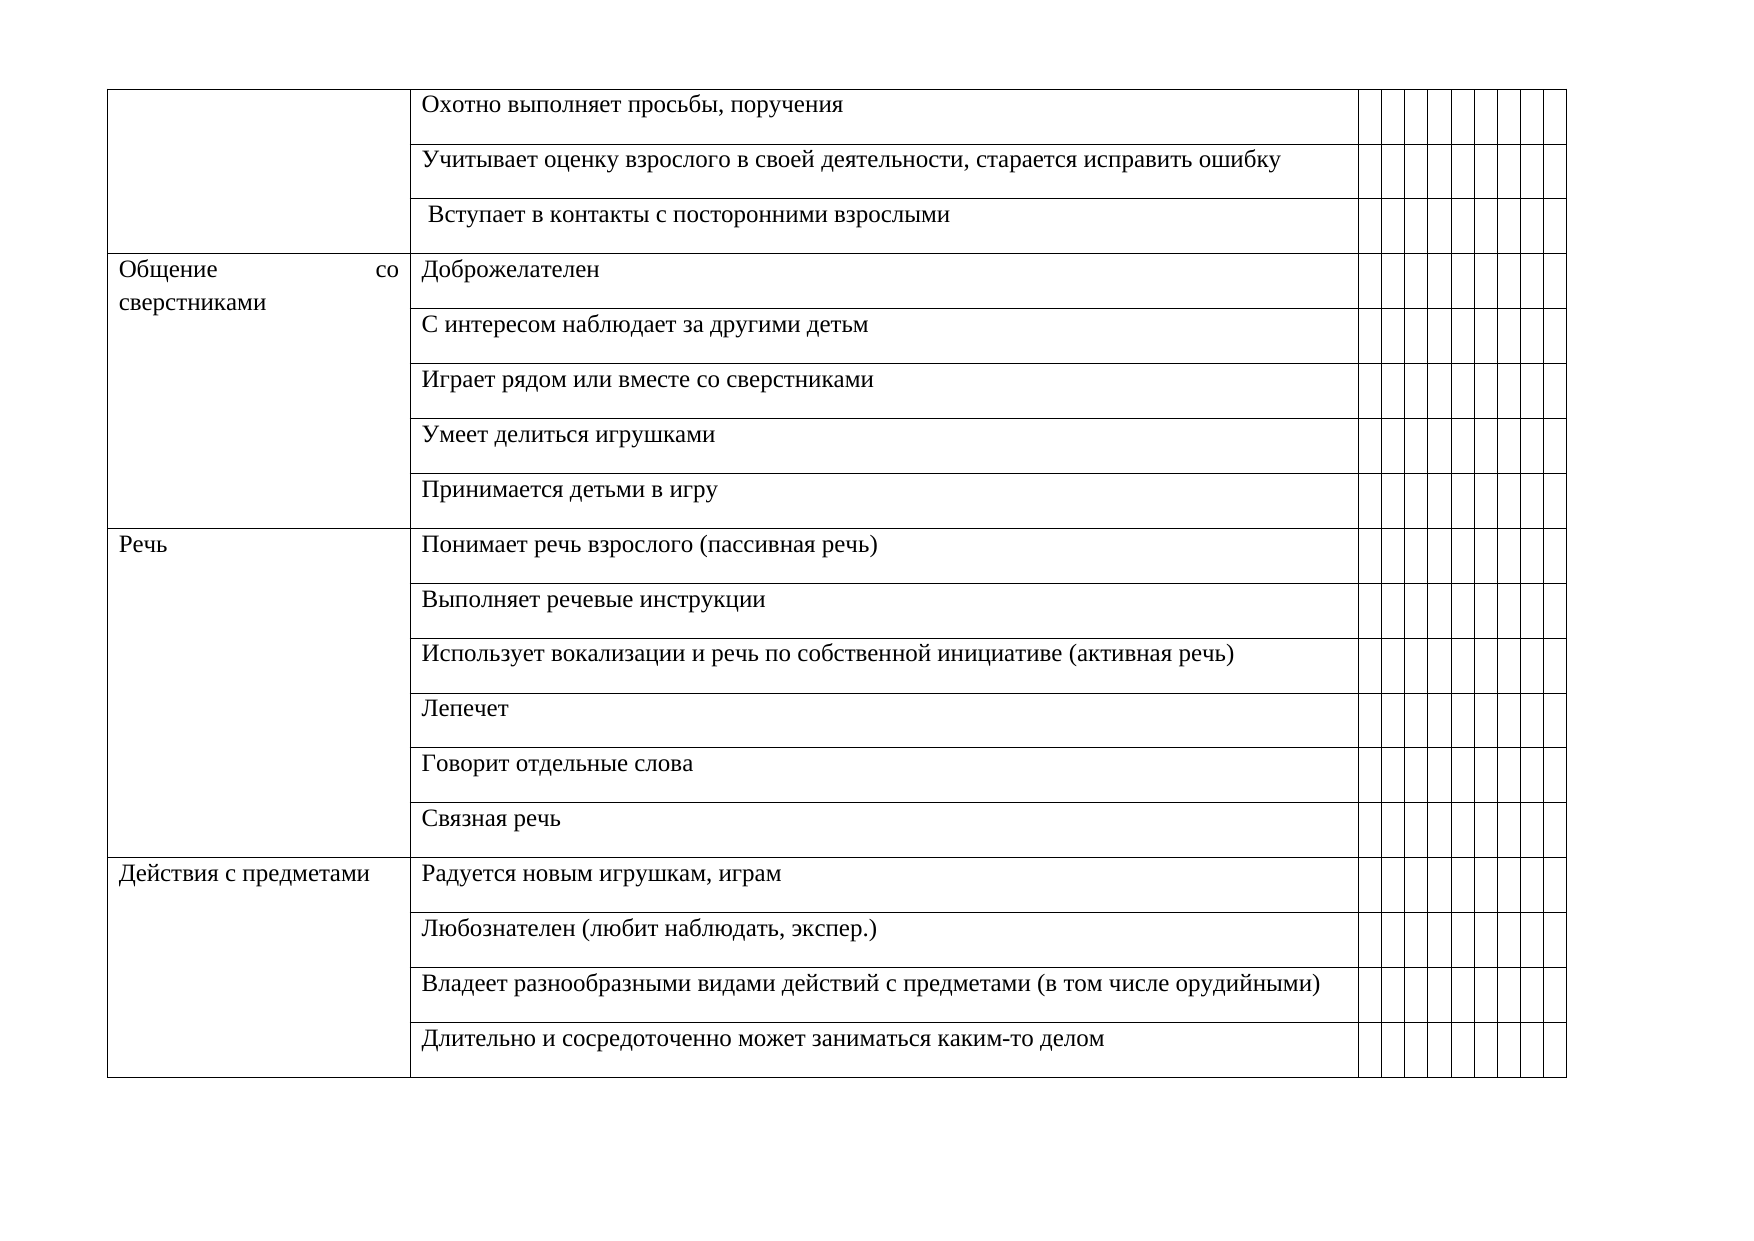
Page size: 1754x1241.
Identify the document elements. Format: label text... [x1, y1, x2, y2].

table_cell [1475, 968, 1497, 1022]
table_cell [1428, 309, 1451, 363]
table_cell [1475, 419, 1497, 473]
table_cell [1428, 199, 1451, 253]
table_cell [1405, 199, 1427, 253]
table_cell [1452, 584, 1474, 637]
table_cell [1498, 803, 1520, 857]
table_cell [1498, 529, 1520, 583]
table_cell Владеет разнообразными видами действий с предметами (в том числе орудийными) [411, 968, 1358, 1022]
table_cell [1475, 913, 1497, 967]
table_cell [1475, 748, 1497, 802]
table_cell [1452, 199, 1474, 253]
table_cell [1359, 1023, 1381, 1077]
table_cell [1475, 90, 1497, 143]
table_cell [1521, 254, 1543, 308]
table_cell [1498, 968, 1520, 1022]
table_cell [1475, 309, 1497, 363]
table_cell Умеет делиться игрушками [411, 419, 1358, 473]
table_cell [1452, 694, 1474, 747]
table_cell [1475, 364, 1497, 418]
table_cell [1405, 1023, 1427, 1077]
table_cell [1475, 145, 1497, 198]
table_cell [1475, 803, 1497, 857]
table_cell Вступает в контакты с посторонними взрослыми [411, 199, 1358, 253]
table_cell [1405, 254, 1427, 308]
table_cell [1382, 419, 1404, 473]
table_cell [1382, 584, 1404, 637]
table_cell [1359, 858, 1381, 912]
table_cell [1382, 1023, 1404, 1077]
table_cell [1428, 913, 1451, 967]
table_cell [1382, 145, 1404, 198]
table_cell [1405, 913, 1427, 967]
table_cell [1452, 254, 1474, 308]
table_cell [1428, 90, 1451, 143]
table_cell [1382, 199, 1404, 253]
table_cell Связная речь [411, 803, 1358, 857]
table_cell [1498, 419, 1520, 473]
table_cell [1382, 364, 1404, 418]
table_cell [1498, 199, 1520, 253]
table_cell Играет рядом или вместе со сверстниками [411, 364, 1358, 418]
table_cell Общение со сверстниками [108, 254, 410, 528]
table_cell [1452, 474, 1474, 528]
table_cell [1521, 419, 1543, 473]
table_cell [1521, 748, 1543, 802]
table_cell [1544, 145, 1566, 198]
table_cell [1359, 90, 1381, 143]
table_cell [1382, 529, 1404, 583]
table_cell [1452, 858, 1474, 912]
table_cell [1475, 858, 1497, 912]
table_cell [1498, 639, 1520, 692]
table_cell [1382, 474, 1404, 528]
table_cell [1544, 419, 1566, 473]
table_cell [1544, 639, 1566, 692]
table_cell [1359, 145, 1381, 198]
table_cell [1498, 90, 1520, 143]
table_cell Речь [108, 529, 410, 857]
table_cell [1359, 474, 1381, 528]
table_cell Понимает речь взрослого (пассивная речь) [411, 529, 1358, 583]
table_cell [1498, 145, 1520, 198]
table_cell [1359, 694, 1381, 747]
table_cell Действия с предметами [108, 858, 410, 1077]
table_cell [1544, 968, 1566, 1022]
table_cell [1452, 364, 1474, 418]
table_cell С интересом наблюдает за другими детьм [411, 309, 1358, 363]
table_cell [1405, 364, 1427, 418]
table_cell Говорит отдельные слова [411, 748, 1358, 802]
table_cell [1498, 309, 1520, 363]
table_cell [1544, 803, 1566, 857]
table_cell [1521, 858, 1543, 912]
table_cell [1521, 694, 1543, 747]
table_cell [1544, 1023, 1566, 1077]
table_cell [1452, 968, 1474, 1022]
table_cell [1521, 309, 1543, 363]
table_cell [1428, 419, 1451, 473]
table_cell [1405, 584, 1427, 637]
table_cell [1382, 748, 1404, 802]
table_cell Принимается детьми в игру [411, 474, 1358, 528]
table_cell [1452, 803, 1474, 857]
table_cell [1405, 803, 1427, 857]
table_cell [1452, 913, 1474, 967]
table_cell [1544, 694, 1566, 747]
table_cell [1382, 639, 1404, 692]
table_cell [1498, 364, 1520, 418]
table_cell [1521, 364, 1543, 418]
table_cell [1428, 529, 1451, 583]
table_cell [1544, 748, 1566, 802]
table_cell [1452, 419, 1474, 473]
table_cell [1428, 474, 1451, 528]
table_cell [1382, 694, 1404, 747]
table_cell [1405, 694, 1427, 747]
table_cell [1521, 968, 1543, 1022]
table_cell Доброжелателен [411, 254, 1358, 308]
table_cell [1452, 529, 1474, 583]
table_cell [1428, 584, 1451, 637]
table_cell [1475, 199, 1497, 253]
table_cell [1521, 199, 1543, 253]
table_cell [1452, 90, 1474, 143]
table_cell [1544, 199, 1566, 253]
table_cell [1521, 90, 1543, 143]
table_cell [1544, 474, 1566, 528]
table_cell [1498, 1023, 1520, 1077]
table_cell [1359, 639, 1381, 692]
table_cell [1452, 145, 1474, 198]
table_cell [1382, 803, 1404, 857]
table_cell [1359, 254, 1381, 308]
table_cell [1382, 254, 1404, 308]
table_cell [1359, 309, 1381, 363]
table_cell [1475, 474, 1497, 528]
table_cell [1359, 364, 1381, 418]
table_cell [1475, 694, 1497, 747]
table_cell [1405, 145, 1427, 198]
table_cell [1521, 529, 1543, 583]
table_cell [1521, 1023, 1543, 1077]
table_cell [1359, 803, 1381, 857]
table_cell [1521, 145, 1543, 198]
table_cell [1544, 90, 1566, 143]
table_cell [1428, 858, 1451, 912]
table_cell [1498, 254, 1520, 308]
table_cell [1359, 199, 1381, 253]
table_cell [1359, 419, 1381, 473]
table_cell [1428, 968, 1451, 1022]
table_cell [1521, 639, 1543, 692]
table_cell [1428, 1023, 1451, 1077]
table_cell [1544, 309, 1566, 363]
table_cell [1544, 913, 1566, 967]
table_cell [1405, 529, 1427, 583]
table_cell [1428, 254, 1451, 308]
table_cell [1521, 803, 1543, 857]
table_cell [1521, 913, 1543, 967]
table_cell [1382, 858, 1404, 912]
table_cell [1452, 639, 1474, 692]
table_cell Учитывает оценку взрослого в своей деятельности, старается исправить ошибку [411, 145, 1358, 198]
table_cell [1452, 748, 1474, 802]
table_cell [1428, 803, 1451, 857]
table_cell [1475, 529, 1497, 583]
table_cell [1405, 474, 1427, 528]
table_cell [1498, 474, 1520, 528]
table_cell Использует вокализации и речь по собственной инициативе (активная речь) [411, 639, 1358, 692]
table_cell [1544, 364, 1566, 418]
table_cell [1382, 309, 1404, 363]
table_cell [1452, 309, 1474, 363]
table_cell Охотно выполняет просьбы, поручения [411, 90, 1358, 143]
table_cell [1382, 968, 1404, 1022]
table_cell [1428, 748, 1451, 802]
table_cell [1475, 584, 1497, 637]
table_cell [1498, 694, 1520, 747]
table_cell [1544, 584, 1566, 637]
table_cell [1359, 748, 1381, 802]
table_cell [1498, 858, 1520, 912]
table_cell [1405, 748, 1427, 802]
table_cell [1405, 309, 1427, 363]
table_cell [1521, 474, 1543, 528]
table_cell Лепечет [411, 694, 1358, 747]
table_cell [1544, 858, 1566, 912]
table_cell [1428, 364, 1451, 418]
table_cell [1428, 694, 1451, 747]
table_cell [1544, 254, 1566, 308]
table_cell [1359, 913, 1381, 967]
table_cell [1405, 639, 1427, 692]
table_cell [1359, 529, 1381, 583]
table_cell Выполняет речевые инструкции [411, 584, 1358, 637]
table_cell Любознателен (любит наблюдать, экспер.) [411, 913, 1358, 967]
table_cell [1405, 968, 1427, 1022]
table_cell [1475, 1023, 1497, 1077]
table_cell Длительно и сосредоточенно может заниматься каким-то делом [411, 1023, 1358, 1077]
table_cell [1428, 639, 1451, 692]
table_cell [1475, 254, 1497, 308]
table_cell [1498, 584, 1520, 637]
table_cell [1405, 858, 1427, 912]
table_cell [1382, 90, 1404, 143]
table_cell [1428, 145, 1451, 198]
table_cell [1359, 584, 1381, 637]
table_cell [1475, 639, 1497, 692]
table_cell [1382, 913, 1404, 967]
table_cell [1498, 913, 1520, 967]
table_cell [1544, 529, 1566, 583]
table_cell Радуется новым игрушкам, играм [411, 858, 1358, 912]
table_cell [1405, 90, 1427, 143]
table_cell [1405, 419, 1427, 473]
table_cell [1521, 584, 1543, 637]
table_cell [1359, 968, 1381, 1022]
table_cell [1452, 1023, 1474, 1077]
table_cell [1498, 748, 1520, 802]
